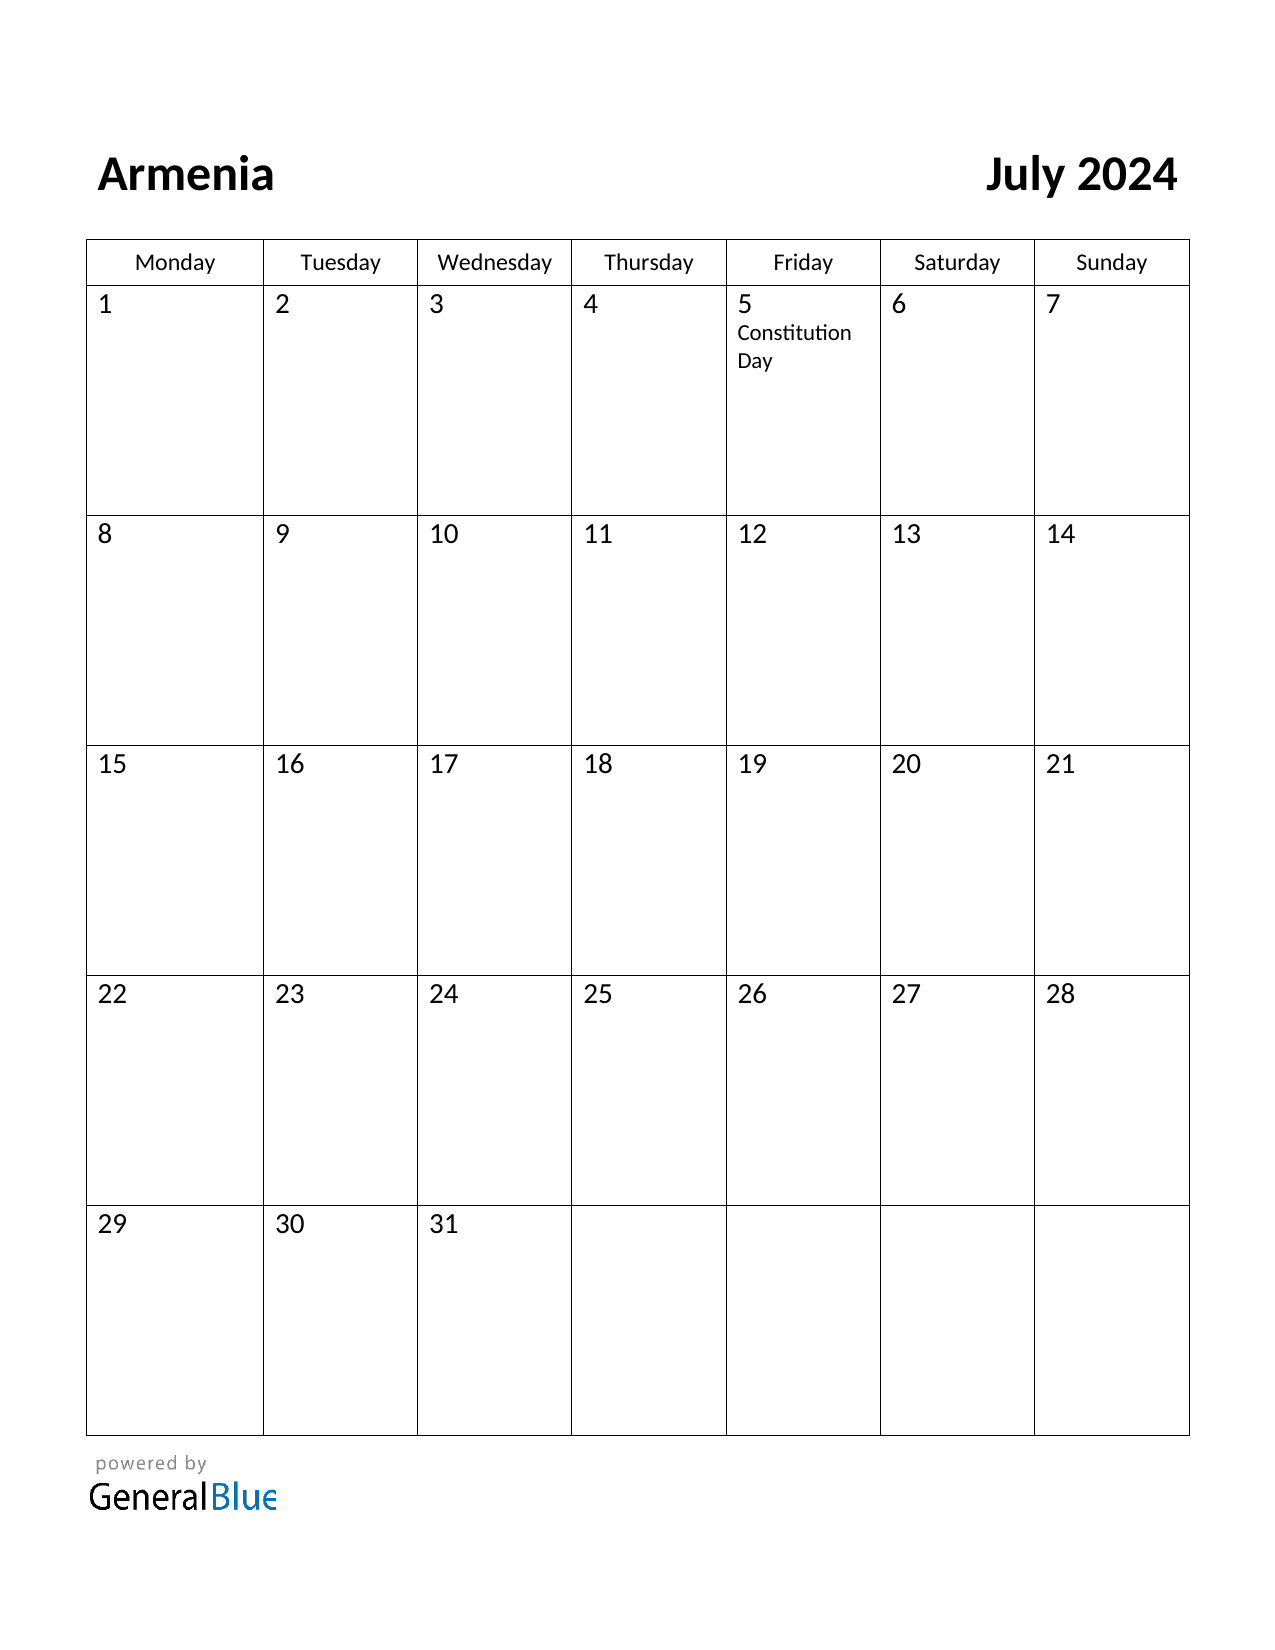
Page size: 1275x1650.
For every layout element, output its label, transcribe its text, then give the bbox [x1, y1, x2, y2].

table_cell 25 [572, 976, 726, 1008]
table_cell Constitution Day [727, 318, 880, 514]
table_cell 26 [727, 976, 880, 1008]
table_header July 2024 [572, 105, 1189, 239]
table_cell 29 [87, 1206, 263, 1238]
table_cell [572, 1206, 726, 1238]
table_cell Monday [87, 240, 263, 284]
table_cell 10 [418, 516, 571, 548]
table_cell [881, 1206, 1034, 1238]
table_cell 17 [418, 746, 571, 778]
table_cell [264, 1008, 417, 1204]
table_cell Friday [727, 240, 880, 284]
table_cell 7 [1035, 286, 1189, 318]
table_cell [418, 1008, 571, 1204]
table_cell [1035, 548, 1189, 744]
table_cell [87, 548, 263, 744]
table_cell [87, 1238, 263, 1434]
table_cell 11 [572, 516, 726, 548]
table_cell [418, 778, 571, 974]
table_cell 28 [1035, 976, 1189, 1008]
table_cell [1035, 778, 1189, 974]
table_cell 4 [572, 286, 726, 318]
table_cell 27 [881, 976, 1034, 1008]
table_cell 1 [87, 286, 263, 318]
table_cell [87, 778, 263, 974]
table_cell [264, 1238, 417, 1434]
table_cell 21 [1035, 746, 1189, 778]
table_cell [1035, 1238, 1189, 1434]
table_cell Sunday [1035, 240, 1189, 284]
table_cell [86, 1436, 1189, 1534]
table_cell 22 [87, 976, 263, 1008]
picture [88, 1452, 276, 1515]
table_cell 2 [264, 286, 417, 318]
table_cell [418, 318, 571, 514]
table_cell Wednesday [418, 240, 571, 284]
table_cell [881, 1238, 1034, 1434]
table_cell [87, 318, 263, 514]
table_cell 24 [418, 976, 571, 1008]
table_cell 20 [881, 746, 1034, 778]
table_cell [727, 1008, 880, 1204]
table_cell Saturday [881, 240, 1034, 284]
table_cell [572, 778, 726, 974]
table_cell [727, 1238, 880, 1434]
table_cell 23 [264, 976, 417, 1008]
table_cell [881, 778, 1034, 974]
table_cell [1035, 318, 1189, 514]
table_cell [572, 548, 726, 744]
table_cell [1035, 1206, 1189, 1238]
table_cell Tuesday [264, 240, 417, 284]
table_cell Thursday [572, 240, 726, 284]
table_cell [727, 548, 880, 744]
table_cell [418, 548, 571, 744]
table_cell [87, 1008, 263, 1204]
table_cell 18 [572, 746, 726, 778]
table_cell 9 [264, 516, 417, 548]
table_cell 8 [87, 516, 263, 548]
table_cell 16 [264, 746, 417, 778]
table_cell [418, 1238, 571, 1434]
table_cell [572, 318, 726, 514]
table_cell 13 [881, 516, 1034, 548]
table_cell 6 [881, 286, 1034, 318]
table_cell 14 [1035, 516, 1189, 548]
table_cell [881, 548, 1034, 744]
table_cell [264, 548, 417, 744]
table_cell 3 [418, 286, 571, 318]
table_cell [572, 1008, 726, 1204]
table_cell 31 [418, 1206, 571, 1238]
table_cell [881, 318, 1034, 514]
table_cell [727, 778, 880, 974]
table_cell [264, 778, 417, 974]
table_cell 15 [87, 746, 263, 778]
table_cell [881, 1008, 1034, 1204]
table_header Armenia [86, 105, 572, 239]
table_cell 5 [727, 286, 880, 318]
table_cell 12 [727, 516, 880, 548]
table_cell 19 [727, 746, 880, 778]
table_cell 30 [264, 1206, 417, 1238]
table_cell [727, 1206, 880, 1238]
table_cell [572, 1238, 726, 1434]
table_cell [1035, 1008, 1189, 1204]
table_cell [264, 318, 417, 514]
